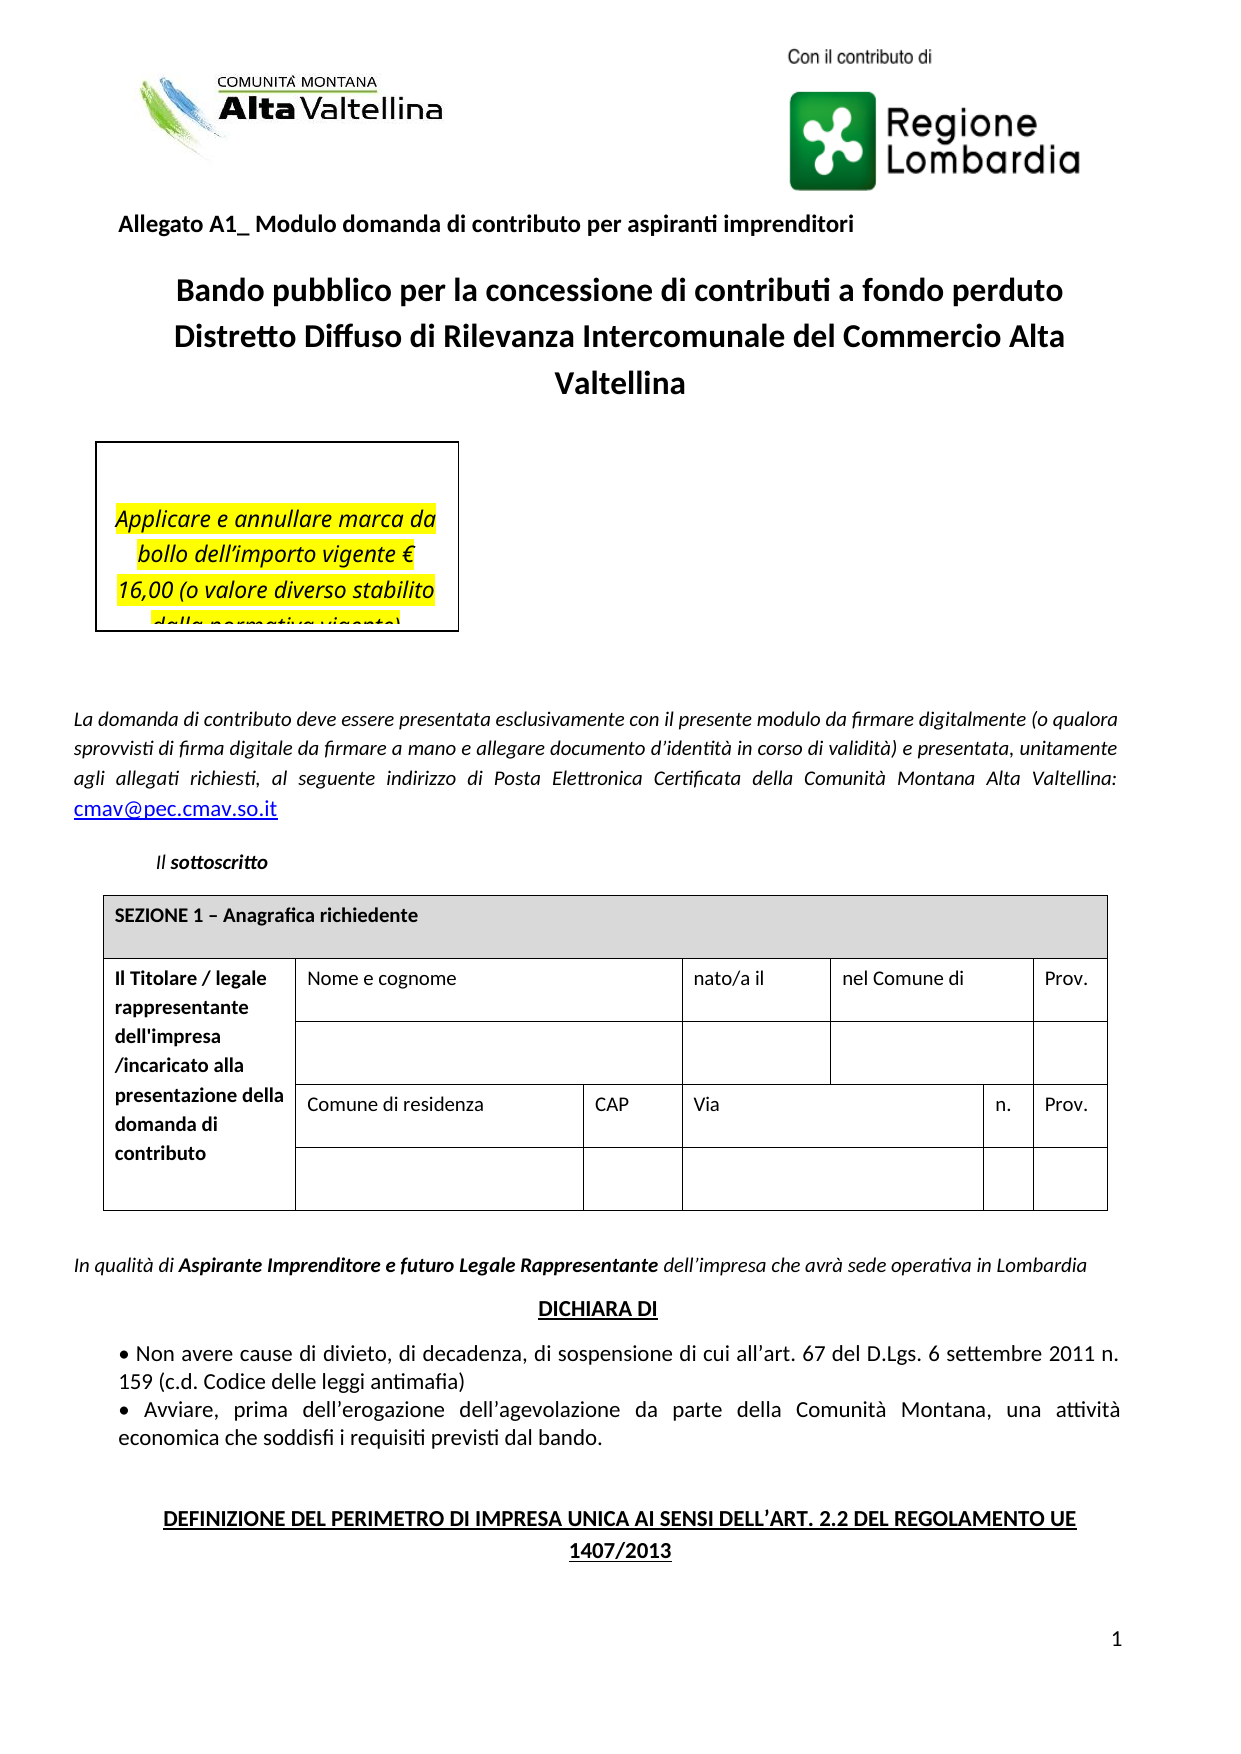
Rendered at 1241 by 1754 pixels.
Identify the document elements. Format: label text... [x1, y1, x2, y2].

text Allegato A1_ Modulo domanda di contributo per aspiranti imprenditori [118, 208, 1122, 238]
text • Avviare, prima dell’erogazione dell’agevolazione da parte della Comunità Montana, una attività economica che soddisfi i requisiti previsti dal bando. [118, 1395, 1122, 1451]
table_cell [831, 1022, 1033, 1084]
table_cell Prov. [1034, 959, 1107, 1021]
text DEFINIZIONE DEL PERIMETRO DI IMPRESA UNICA AI SENSI DELL’ART. 2.2 DEL REGOLAMENTO UE 1407/2013 [118, 1504, 1122, 1564]
table_cell Comune di residenza [296, 1085, 583, 1147]
table_cell [584, 1148, 682, 1210]
table_cell Nome e cognome [296, 959, 682, 1021]
table_cell [296, 1148, 583, 1210]
table_cell n. [984, 1085, 1033, 1147]
table_cell [984, 1148, 1033, 1210]
table_header SEZIONE 1 – Anagrafica richiedente [104, 896, 1107, 958]
text • Non avere cause di divieto, di decadenza, di sospensione di cui all’art. 67 del D.Lgs. 6 settembre 2011 n. 159 (c.d. Codice delle leggi antimafia) [118, 1339, 1122, 1395]
table_cell Prov. [1034, 1085, 1107, 1147]
table_cell [296, 1022, 682, 1084]
table_cell nel Comune di [831, 959, 1033, 1021]
list Il sottoscritto [156, 847, 1122, 874]
table_cell Via [683, 1085, 983, 1147]
text La domanda di contributo deve essere presentata esclusivamente con il presente modulo da firmare digitalmente (o qualora sprovvisti di firma digitale da firmare a mano e allegare documento d’identità in corso di validità) e presentata, unitamente agli allegati richiesti, al seguente indirizzo di Posta Elettronica Certificata della Comunità Montana Alta Valtellina: cmav@pec.cmav.so.it [74, 706, 1122, 822]
text In qualità di Aspirante Imprenditore e futuro Legale Rappresentante dell’impresa che avrà sede operativa in Lombardia [74, 1252, 1122, 1278]
table_cell [1034, 1148, 1107, 1210]
table_cell [683, 1022, 830, 1084]
table_cell CAP [584, 1085, 682, 1147]
picture [779, 31, 1100, 208]
table_cell [1034, 1022, 1107, 1084]
table_cell Il Titolare / legale rappresentante dell'impresa /incaricato alla presentazione della domanda di contributo [104, 959, 295, 1210]
table_cell nato/a il [683, 959, 830, 1021]
text DICHIARA DI [74, 1294, 1122, 1322]
picture [118, 29, 465, 208]
table_cell [683, 1148, 983, 1210]
text Distretto Diffuso di Rilevanza Intercomunale del Commercio Alta Valtellina [118, 316, 1122, 403]
text Bando pubblico per la concessione di contributi a fondo perduto [118, 269, 1122, 309]
